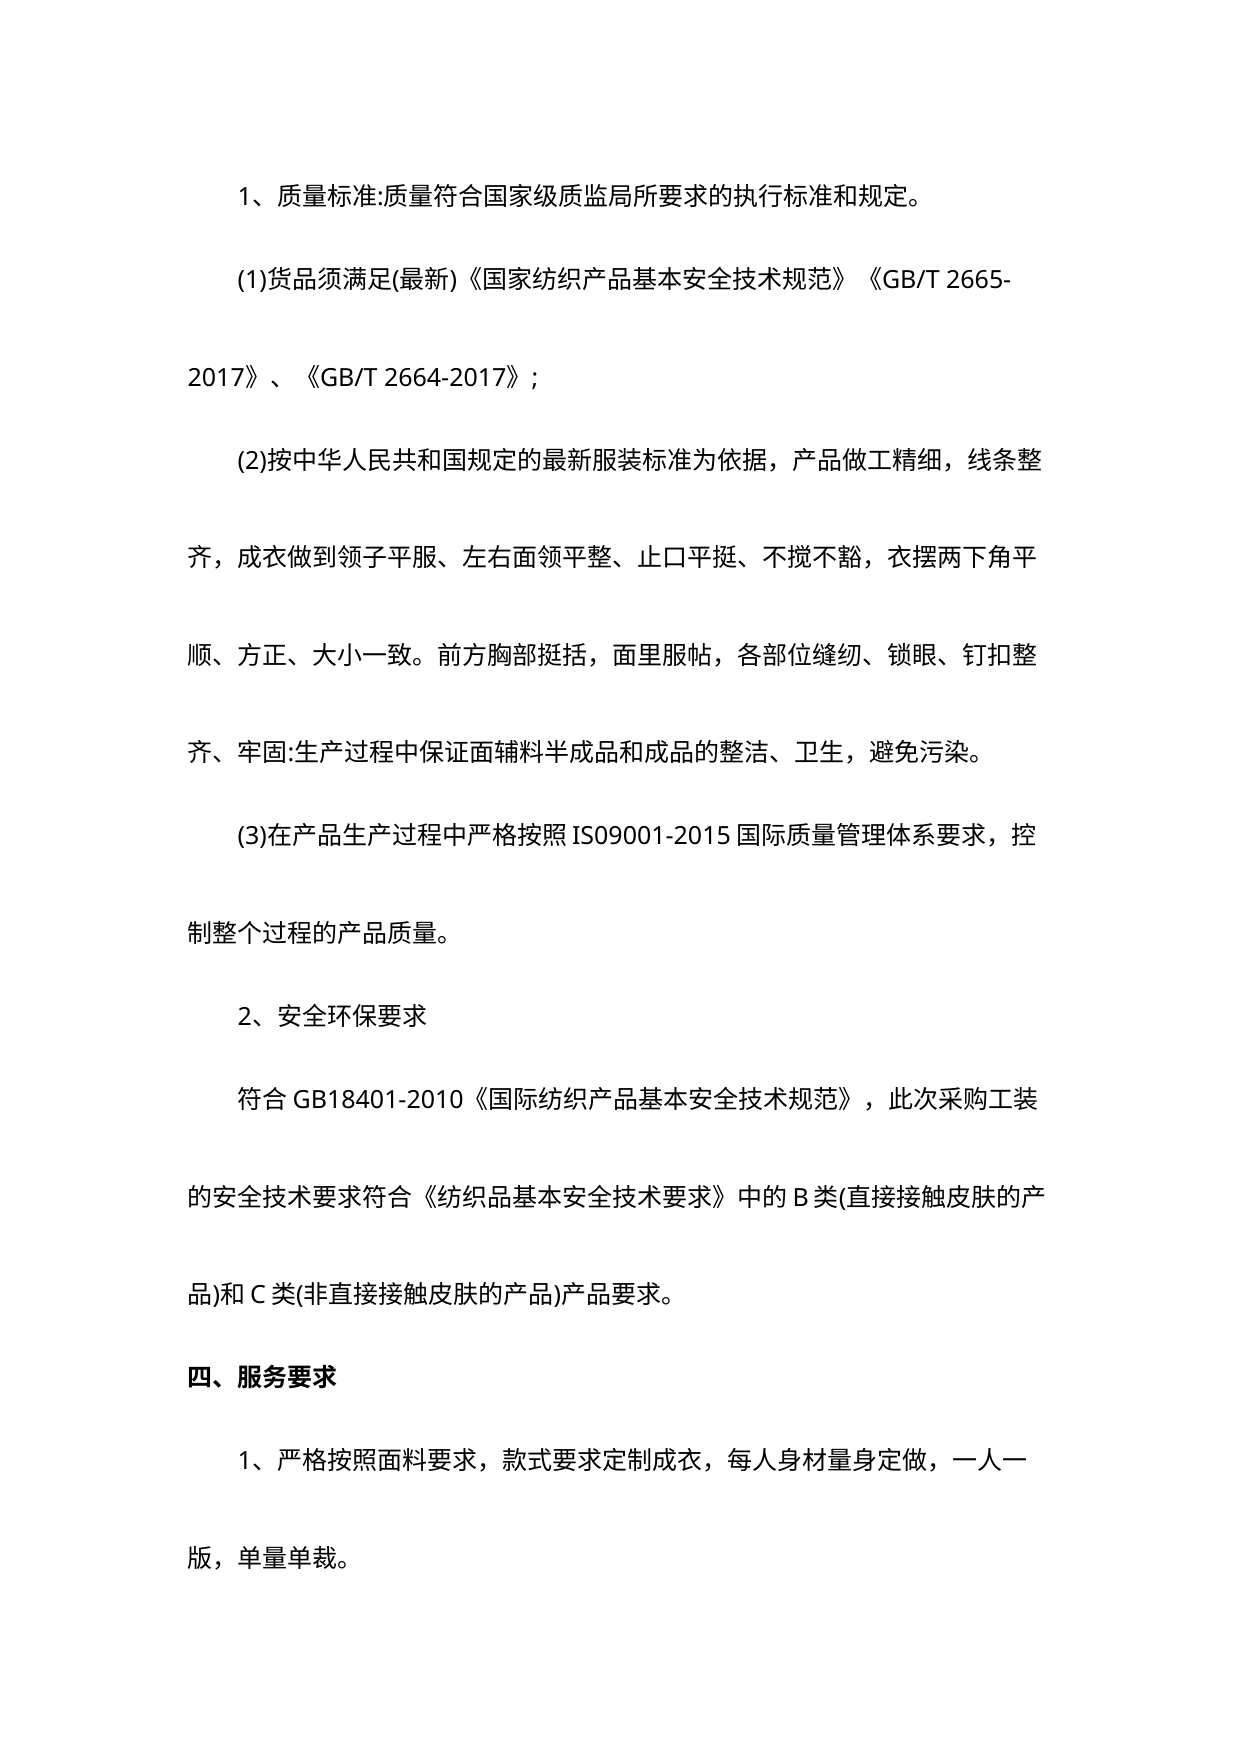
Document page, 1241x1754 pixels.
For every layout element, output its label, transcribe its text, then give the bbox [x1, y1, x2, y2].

text (1)货品须满足(最新)《国家纺织产品基本安全技术规范》《GB/T 2665-2017》、《GB/T 2664-2017》; [187, 245, 1053, 408]
text 1、质量标准:质量符合国家级质监局所要求的执行标准和规定。 [187, 162, 1053, 227]
text 四、服务要求 [187, 1343, 1053, 1408]
text 符合GB18401-2010《国际纺织产品基本安全技术规范》，此次采购工装的安全技术要求符合《纺织品基本安全技术要求》中的B类(直接接触皮肤的产品)和C类(非直接接触皮肤的产品)产品要求。 [187, 1065, 1053, 1325]
text 2、安全环保要求 [187, 982, 1053, 1047]
text (2)按中华人民共和国规定的最新服装标准为依据，产品做工精细，线条整齐，成衣做到领子平服、左右面领平整、止口平挺、不搅不豁，衣摆两下角平顺、方正、大小一致。前方胸部挺括，面里服帖，各部位缝纫、锁眼、钉扣整齐、牢固:生产过程中保证面辅料半成品和成品的整洁、卫生，避免污染。 [187, 426, 1053, 783]
text 1、严格按照面料要求，款式要求定制成衣，每人身材量身定做，一人一版，单量单裁。 [187, 1426, 1053, 1589]
text (3)在产品生产过程中严格按照IS09001-2015国际质量管理体系要求，控制整个过程的产品质量。 [187, 801, 1053, 964]
